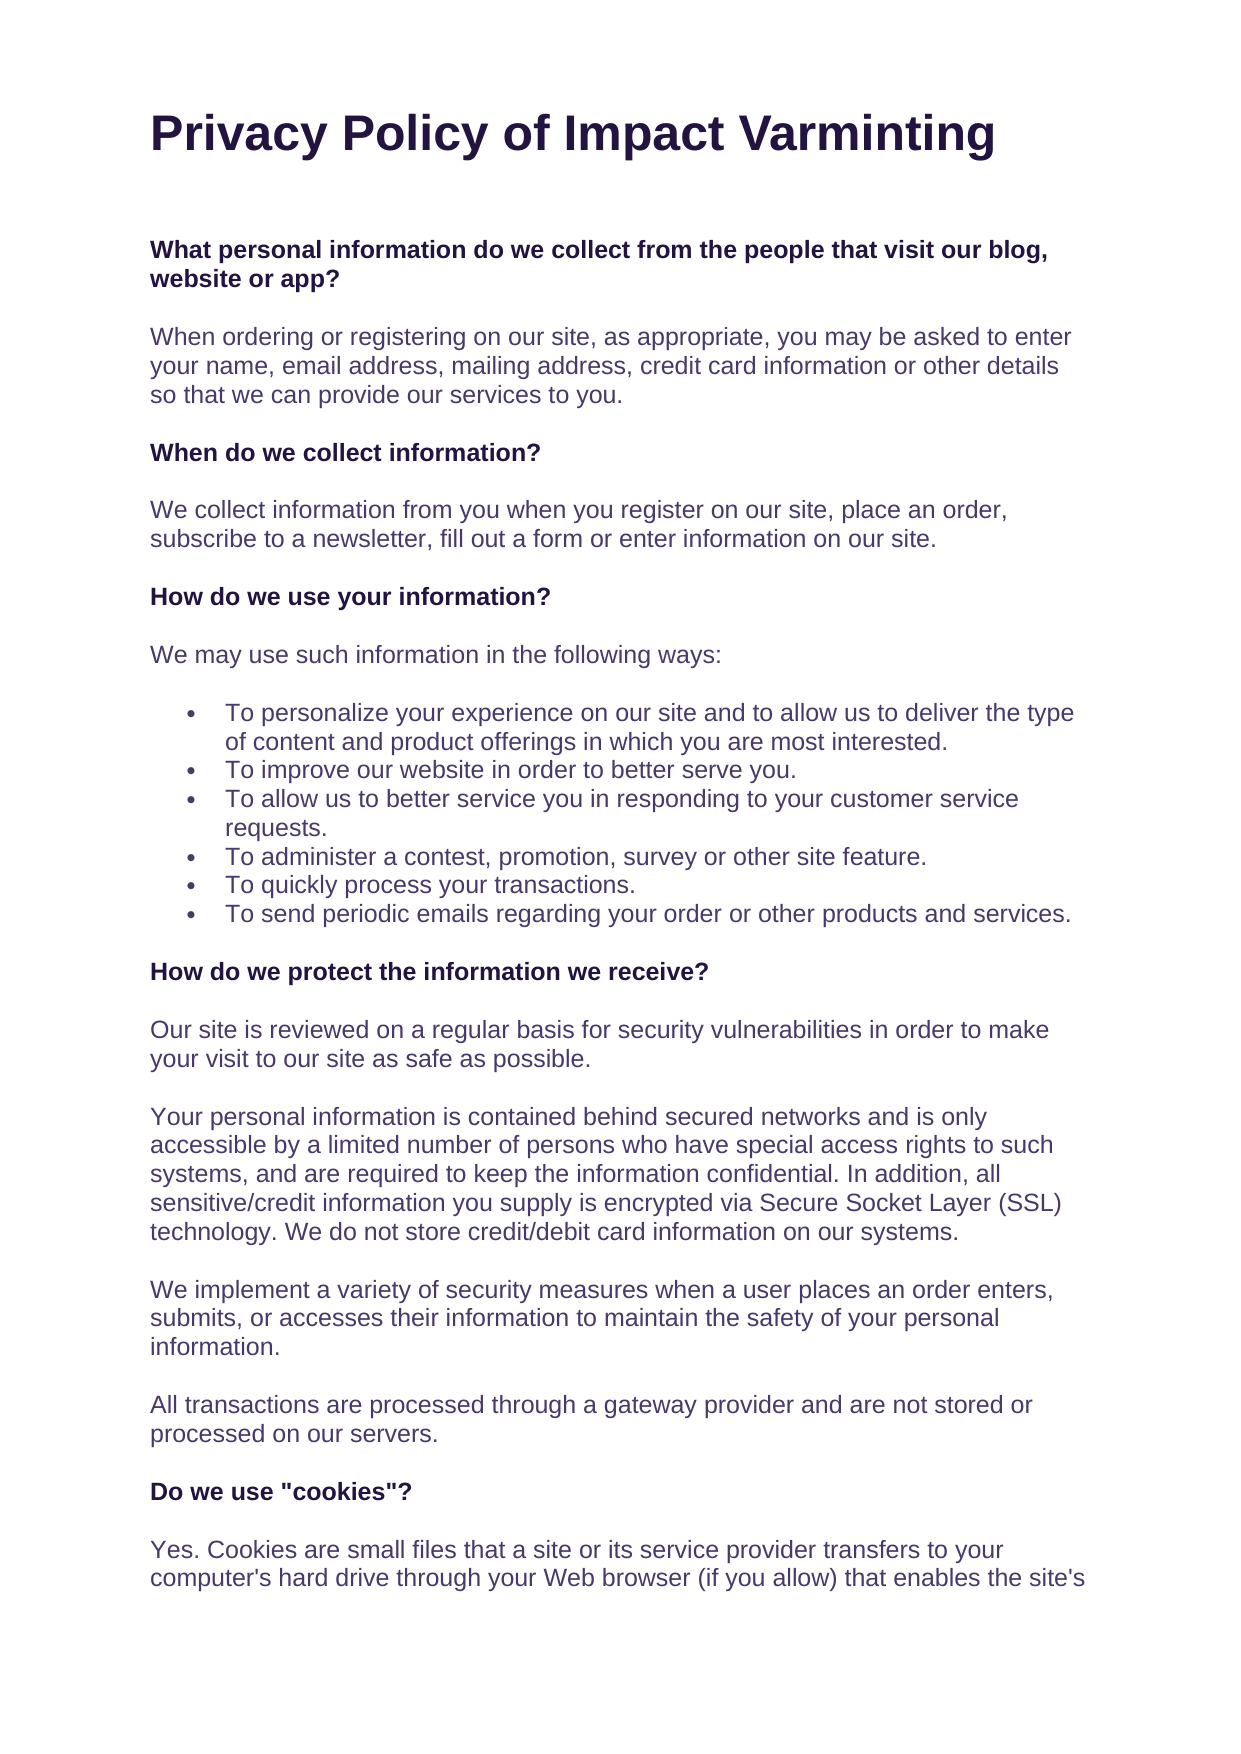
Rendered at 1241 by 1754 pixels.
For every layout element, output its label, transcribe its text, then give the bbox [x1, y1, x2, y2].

text What personal information do we collect from the people that visit our blog, website or app? [150, 235, 1090, 293]
text Do we use "cookies"? [150, 1477, 1090, 1505]
text Our site is reviewed on a regular basis for security vulnerabilities in order to make your visit to our site as safe as possible. [150, 1015, 1090, 1072]
text All transactions are processed through a gateway provider and are not stored or processed on our servers. [150, 1390, 1090, 1447]
list To allow us to better service you in responding to your customer service requests. [187, 784, 1090, 842]
text How do we use your information? [150, 582, 1090, 611]
text How do we protect the information we receive? [150, 957, 1090, 986]
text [150, 1534, 1090, 1592]
text Your personal information is contained behind secured networks and is only accessible by a limited number of persons who have special access rights to such systems, and are required to keep the information confidential. In addition, all sensitive/credit information you supply is encrypted via Secure Socket Layer (SSL) technology. We do not store credit/debit card information on our systems. [150, 1102, 1090, 1245]
text When ordering or registering on our site, as appropriate, you may be asked to enter your name, email address, mailing address, credit card information or other details so that we can provide our services to you. [150, 322, 1090, 408]
text We implement a variety of security measures when a user places an order enters, submits, or accesses their information to maintain the safety of your personal information. [150, 1274, 1090, 1361]
list To quickly process your transactions. [187, 870, 1090, 899]
list To improve our website in order to better serve you. [187, 755, 1090, 784]
list To administer a contest, promotion, survey or other site feature. [187, 842, 1090, 870]
text When do we collect information? [150, 437, 1090, 466]
text We collect information from you when you register on our site, place an order, subscribe to a newsletter, fill out a form or enter information on our site. [150, 495, 1090, 553]
list To send periodic emails regarding your order or other products and services. [187, 899, 1090, 928]
list To personalize your experience on our site and to allow us to deliver the type of content and product offerings in which you are most interested. [187, 698, 1090, 755]
text We may use such information in the following ways: [150, 640, 1090, 669]
